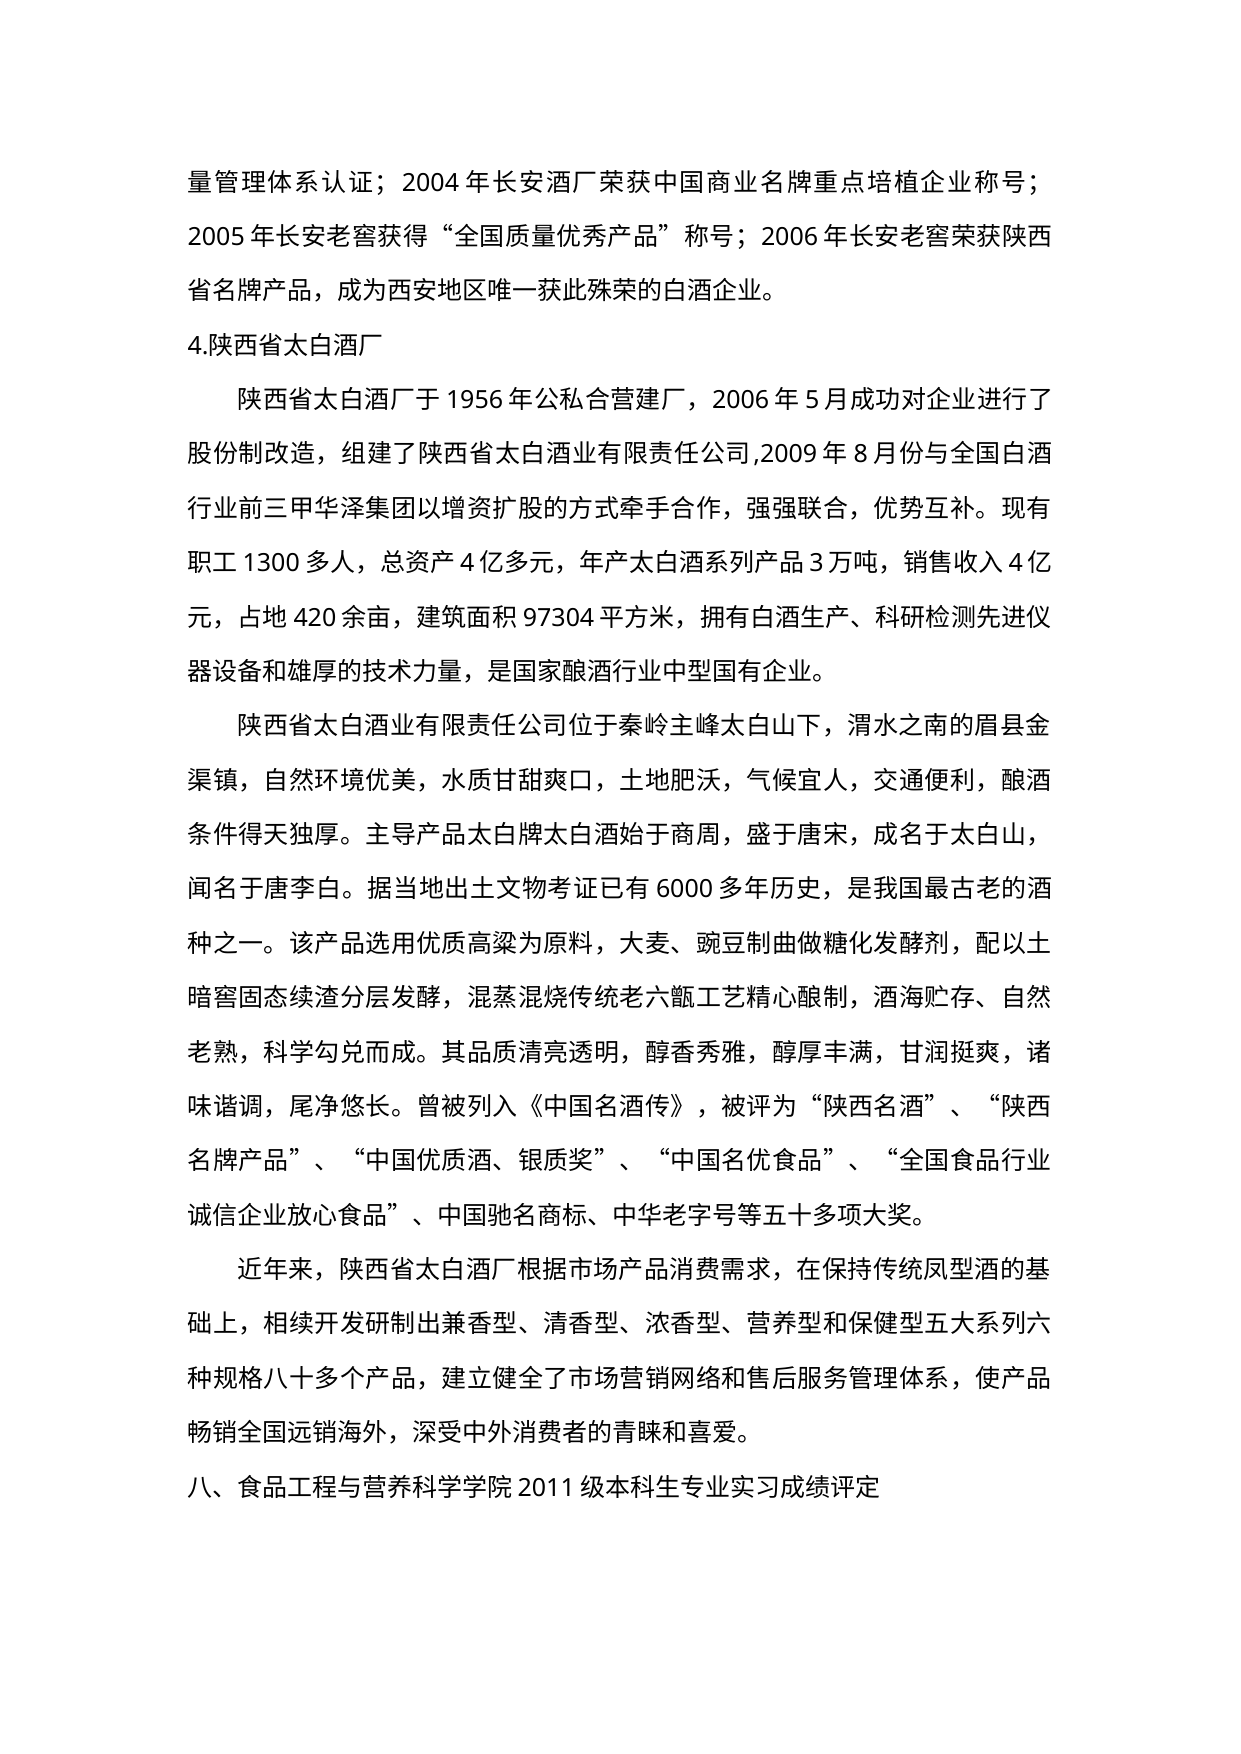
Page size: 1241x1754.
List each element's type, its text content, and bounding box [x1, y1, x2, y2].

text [187, 162, 1053, 307]
text 八、食品工程与营养科学学院2011级本科生专业实习成绩评定 [187, 1467, 1053, 1503]
text 陕西省太白酒业有限责任公司位于秦岭主峰太白山下，渭水之南的眉县金渠镇，自然环境优美，水质甘甜爽口，土地肥沃，气候宜人，交通便利，酿酒条件得天独厚。主导产品太白牌太白酒始于商周，盛于唐宋，成名于太白山，闻名于唐李白。据当地出土文物考证已有6000多年历史，是我国最古老的酒种之一。该产品选用优质高粱为原料，大麦、豌豆制曲做糖化发酵剂，配以土暗窖固态续渣分层发酵，混蒸混烧传统老六甑工艺精心酿制，酒海贮存、自然老熟，科学勾兑而成。其品质清亮透明，醇香秀雅，醇厚丰满，甘润挺爽，诸味谐调，尾净悠长。曾被列入《中国名酒传》，被评为“陕西名酒”、“陕西名牌产品”、“中国优质酒、银质奖”、“中国名优食品”、“全国食品行业诚信企业放心食品”、中国驰名商标、中华老字号等五十多项大奖。 [187, 706, 1053, 1231]
text 陕西省太白酒厂于1956年公私合营建厂，2006年5月成功对企业进行了股份制改造，组建了陕西省太白酒业有限责任公司,2009年8月份与全国白酒行业前三甲华泽集团以增资扩股的方式牵手合作，强强联合，优势互补。现有职工1300多人，总资产4亿多元，年产太白酒系列产品3万吨，销售收入4亿元，占地420余亩，建筑面积97304平方米，拥有白酒生产、科研检测先进仪器设备和雄厚的技术力量，是国家酿酒行业中型国有企业。 [187, 379, 1053, 688]
text 近年来，陕西省太白酒厂根据市场产品消费需求，在保持传统凤型酒的基础上，相续开发研制出兼香型、清香型、浓香型、营养型和保健型五大系列六种规格八十多个产品，建立健全了市场营销网络和售后服务管理体系，使产品畅销全国远销海外，深受中外消费者的青睐和喜爱。 [187, 1249, 1053, 1449]
text 4.陕西省太白酒厂 [187, 325, 1053, 361]
